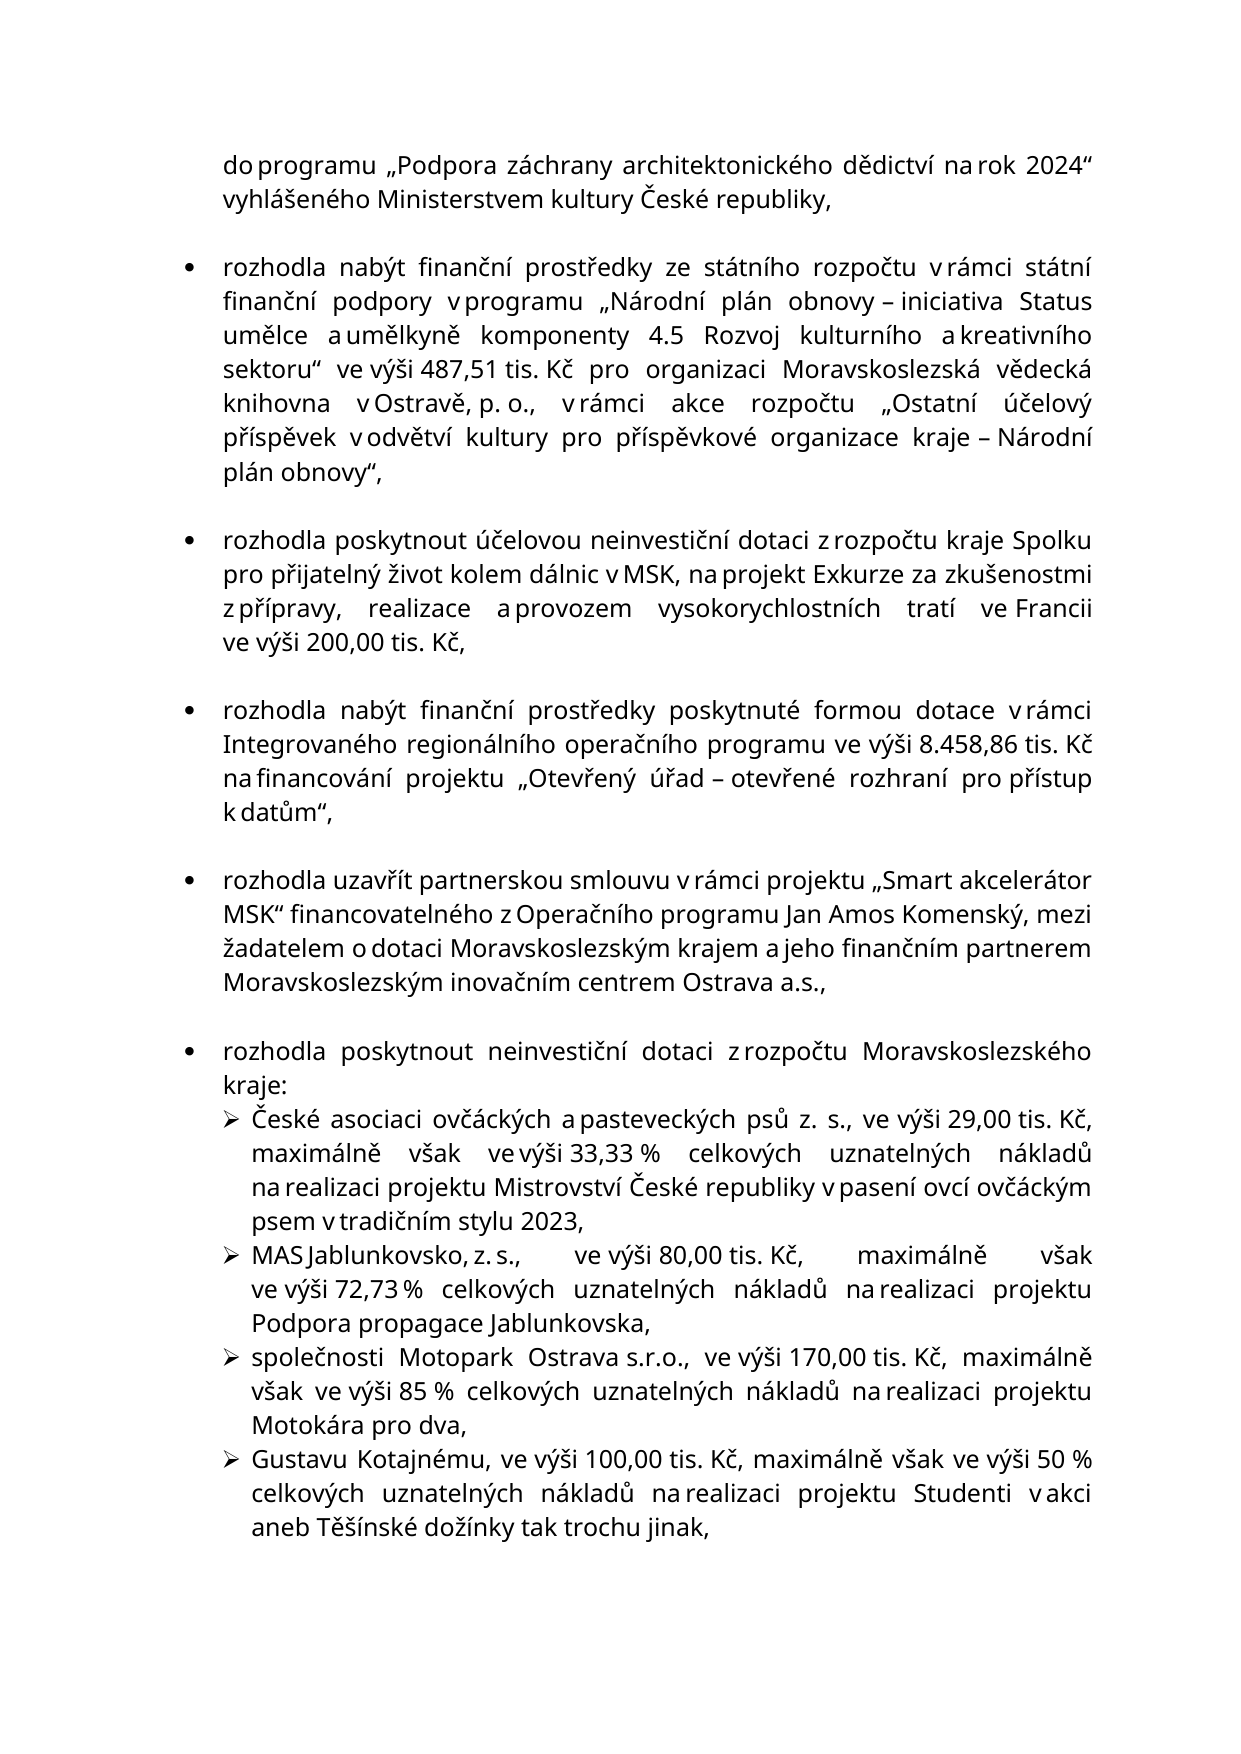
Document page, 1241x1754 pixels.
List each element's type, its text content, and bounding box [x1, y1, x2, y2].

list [185, 148, 1093, 216]
list rozhodla uzavřít partnerskou smlouvu v rámci projektu „Smart akcelerátor MSK“ financovatelného z Operačního programu Jan Amos Komenský, mezi žadatelem o dotaci Moravskoslezským krajem a jeho finančním partnerem Moravskoslezským inovačním centrem Ostrava a.s., [185, 863, 1093, 999]
list Gustavu Kotajnému, ve výši 100,00 tis. Kč, maximálně však ve výši 50 % celkových uznatelných nákladů na realizaci projektu Studenti v akci aneb Těšínské dožínky tak trochu jinak, [221, 1442, 1093, 1544]
list rozhodla poskytnout účelovou neinvestiční dotaci z rozpočtu kraje Spolku pro přijatelný život kolem dálnic v MSK, na projekt Exkurze za zkušenostmi z přípravy, realizace a provozem vysokorychlostních tratí ve Francii ve výši 200,00 tis. Kč, [185, 522, 1093, 658]
list společnosti Motopark Ostrava s.r.o., ve výši 170,00 tis. Kč, maximálně však ve výši 85 % celkových uznatelných nákladů na realizaci projektu Motokára pro dva, [221, 1340, 1093, 1442]
list České asociaci ovčáckých a pasteveckých psů z. s., ve výši 29,00 tis. Kč, maximálně však ve výši 33,33 % celkových uznatelných nákladů na realizaci projektu Mistrovství České republiky v pasení ovcí ovčáckým psem v tradičním stylu 2023, [221, 1101, 1093, 1238]
list MAS Jablunkovsko, z. s., ve výši 80,00 tis. Kč, maximálně však ve výši 72,73 % celkových uznatelných nákladů na realizaci projektu Podpora propagace Jablunkovska, [221, 1238, 1093, 1340]
list rozhodla nabýt finanční prostředky poskytnuté formou dotace v rámci Integrovaného regionálního operačního programu ve výši 8.458,86 tis. Kč na financování projektu „Otevřený úřad – otevřené rozhraní pro přístup k datům“, [185, 693, 1093, 829]
list rozhodla poskytnout neinvestiční dotaci z rozpočtu Moravskoslezského kraje: [185, 1033, 1093, 1101]
list rozhodla nabýt finanční prostředky ze státního rozpočtu v rámci státní finanční podpory v programu „Národní plán obnovy – iniciativa Status umělce a umělkyně komponenty 4.5 Rozvoj kulturního a kreativního sektoru“ ve výši 487,51 tis. Kč pro organizaci Moravskoslezská vědecká knihovna v Ostravě, p. o., v rámci akce rozpočtu „Ostatní účelový příspěvek v odvětví kultury pro příspěvkové organizace kraje – Národní plán obnovy“, [185, 250, 1093, 488]
